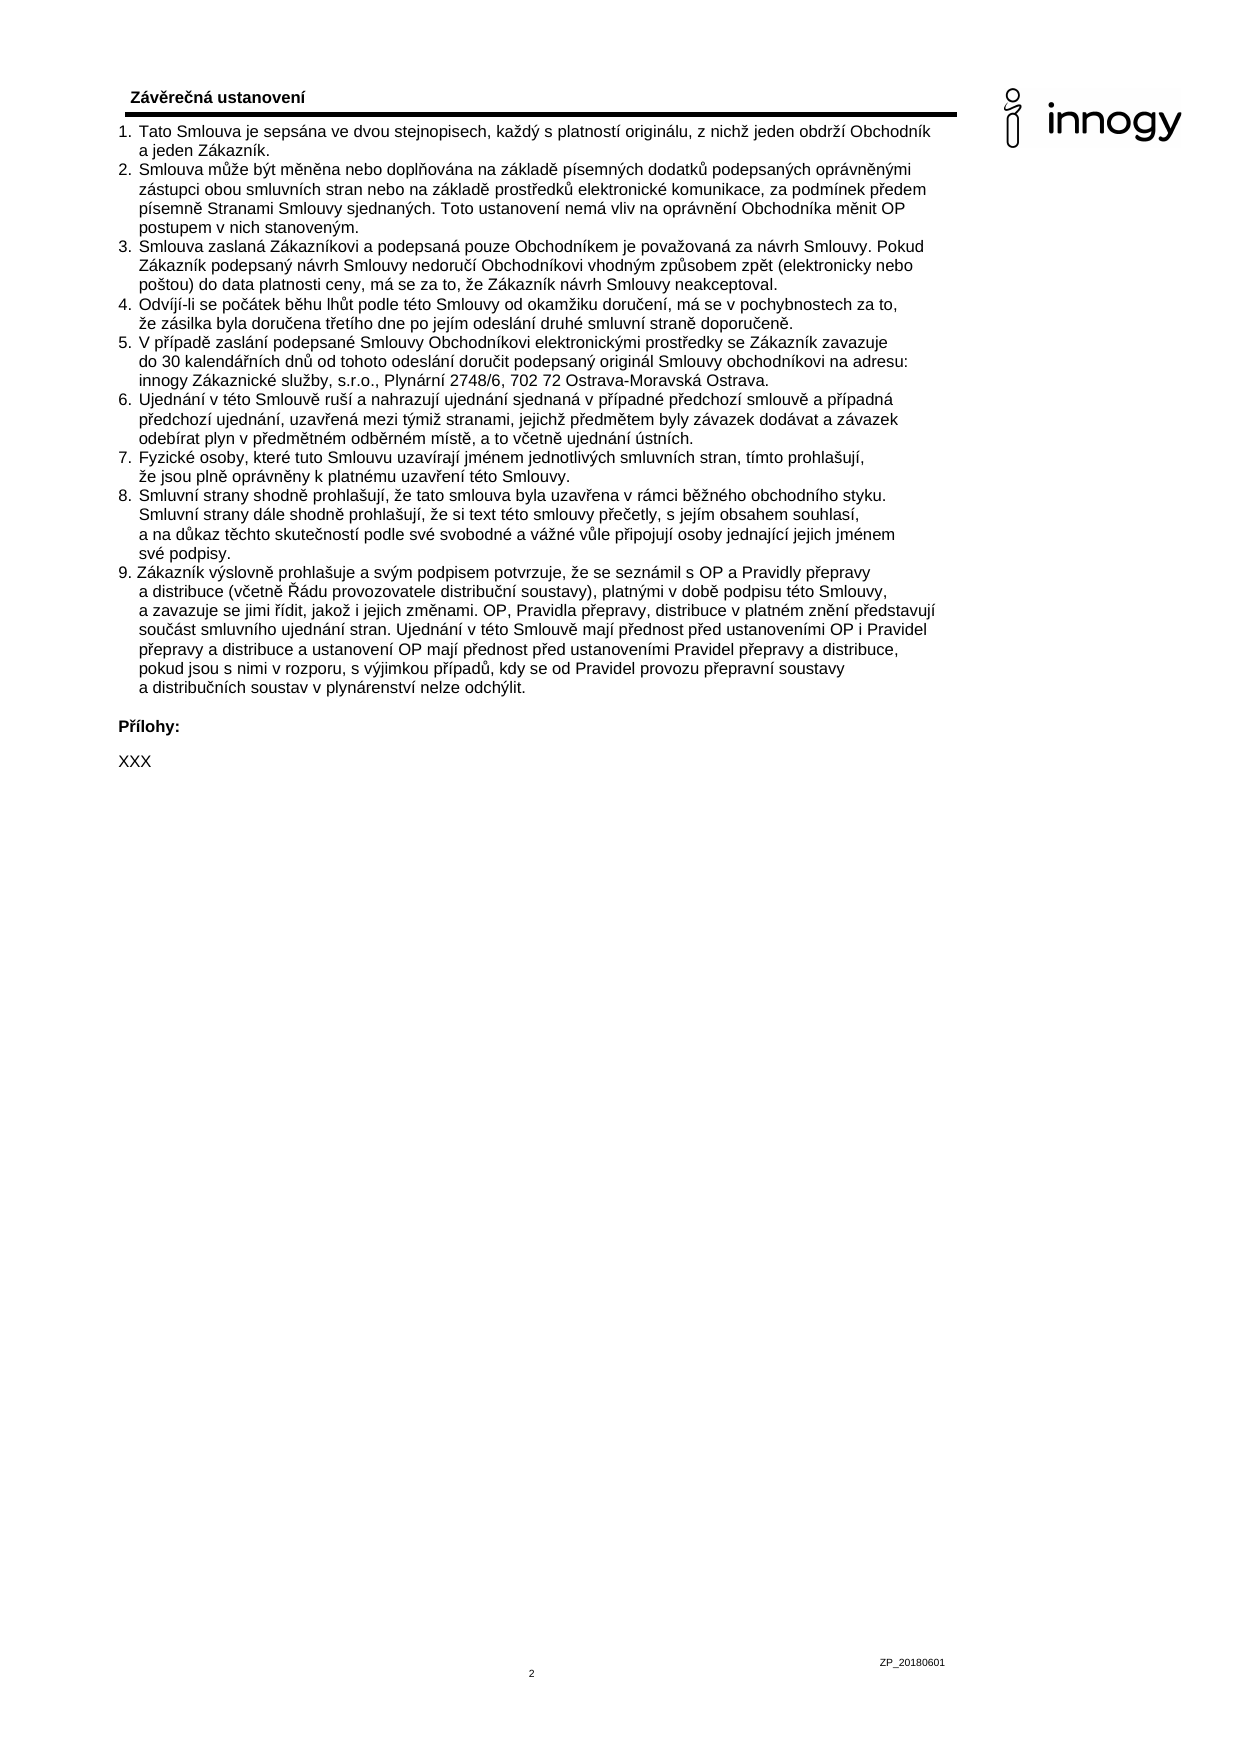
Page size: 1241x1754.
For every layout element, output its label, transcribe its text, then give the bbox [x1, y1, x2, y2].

picture [1004, 88, 1182, 148]
text 4. Odvíjí-li se počátek běhu lhůt podle této Smlouvy od okamžiku doručení, má se v pochybnostech za to, že zásilka byla doručena třetího dne po jejím odeslání druhé smluvní straně doporučeně. [118, 294, 945, 333]
text 6. Ujednání v této Smlouvě ruší a nahrazují ujednání sjednaná v případné předchozí smlouvě a případná předchozí ujednání, uzavřená mezi týmiž stranami, jejichž předmětem byly závazek dodávat a závazek odebírat plyn v předmětném odběrném místě, a to včetně ujednání ústních. [118, 390, 945, 448]
text 3. Smlouva zaslaná Zákazníkovi a podepsaná pouze Obchodníkem je považovaná za návrh Smlouvy. Pokud Zákazník podepsaný návrh Smlouvy nedoručí Obchodníkovi vhodným způsobem zpět (elektronicky nebo poštou) do data platnosti ceny, má se za to, že Zákazník návrh Smlouvy neakceptoval. [118, 237, 945, 294]
text 9. Zákazník výslovně prohlašuje a svým podpisem potvrzuje, že se seznámil s OP a Pravidly přepravy a distribuce (včetně Řádu provozovatele distribuční soustavy), platnými v době podpisu této Smlouvy, a zavazuje se jimi řídit, jakož i jejich změnami. OP, Pravidla přepravy, distribuce v platném znění představují součást smluvního ujednání stran. Ujednání v této Smlouvě mají přednost před ustanoveními OP i Pravidel přepravy a distribuce a ustanovení OP mají přednost před ustanoveními Pravidel přepravy a distribuce, pokud jsou s nimi v rozporu, s výjimkou případů, kdy se od Pravidel provozu přepravní soustavy a distribučních soustav v plynárenství nelze odchýlit. [118, 563, 945, 697]
text 5. V případě zaslání podepsané Smlouvy Obchodníkovi elektronickými prostředky se Zákazník zavazuje do 30 kalendářních dnů od tohoto odeslání doručit podepsaný originál Smlouvy obchodníkovi na adresu: innogy Zákaznické služby, s.r.o., Plynární 2748/6, 702 72 Ostrava-Moravská Ostrava. [118, 333, 945, 390]
text 1. Tato Smlouva je sepsána ve dvou stejnopisech, každý s platností originálu, z nichž jeden obdrží Obchodník a jeden Zákazník. [118, 122, 945, 160]
text 2. Smlouva může být měněna nebo doplňována na základě písemných dodatků podepsaných oprávněnými zástupci obou smluvních stran nebo na základě prostředků elektronické komunikace, za podmínek předem písemně Stranami Smlouvy sjednaných. Toto ustanovení nemá vliv na oprávnění Obchodníka měnit OP postupem v nich stanoveným. [118, 160, 945, 237]
table_header Závěrečná ustanovení [125, 84, 957, 112]
text 8. Smluvní strany shodně prohlašují, že tato smlouva byla uzavřena v rámci běžného obchodního styku. Smluvní strany dále shodně prohlašují, že si text této smlouvy přečetly, s jejím obsahem souhlasí, a na důkaz těchto skutečností podle své svobodné a vážné vůle připojují osoby jednající jejich jménem své podpisy. [118, 486, 945, 563]
text 7. Fyzické osoby, které tuto Smlouvu uzavírají jménem jednotlivých smluvních stran, tímto prohlašují, že jsou plně oprávněny k platnému uzavření této Smlouvy. [118, 448, 945, 486]
text Přílohy: [118, 716, 649, 737]
list XXX [118, 752, 945, 771]
